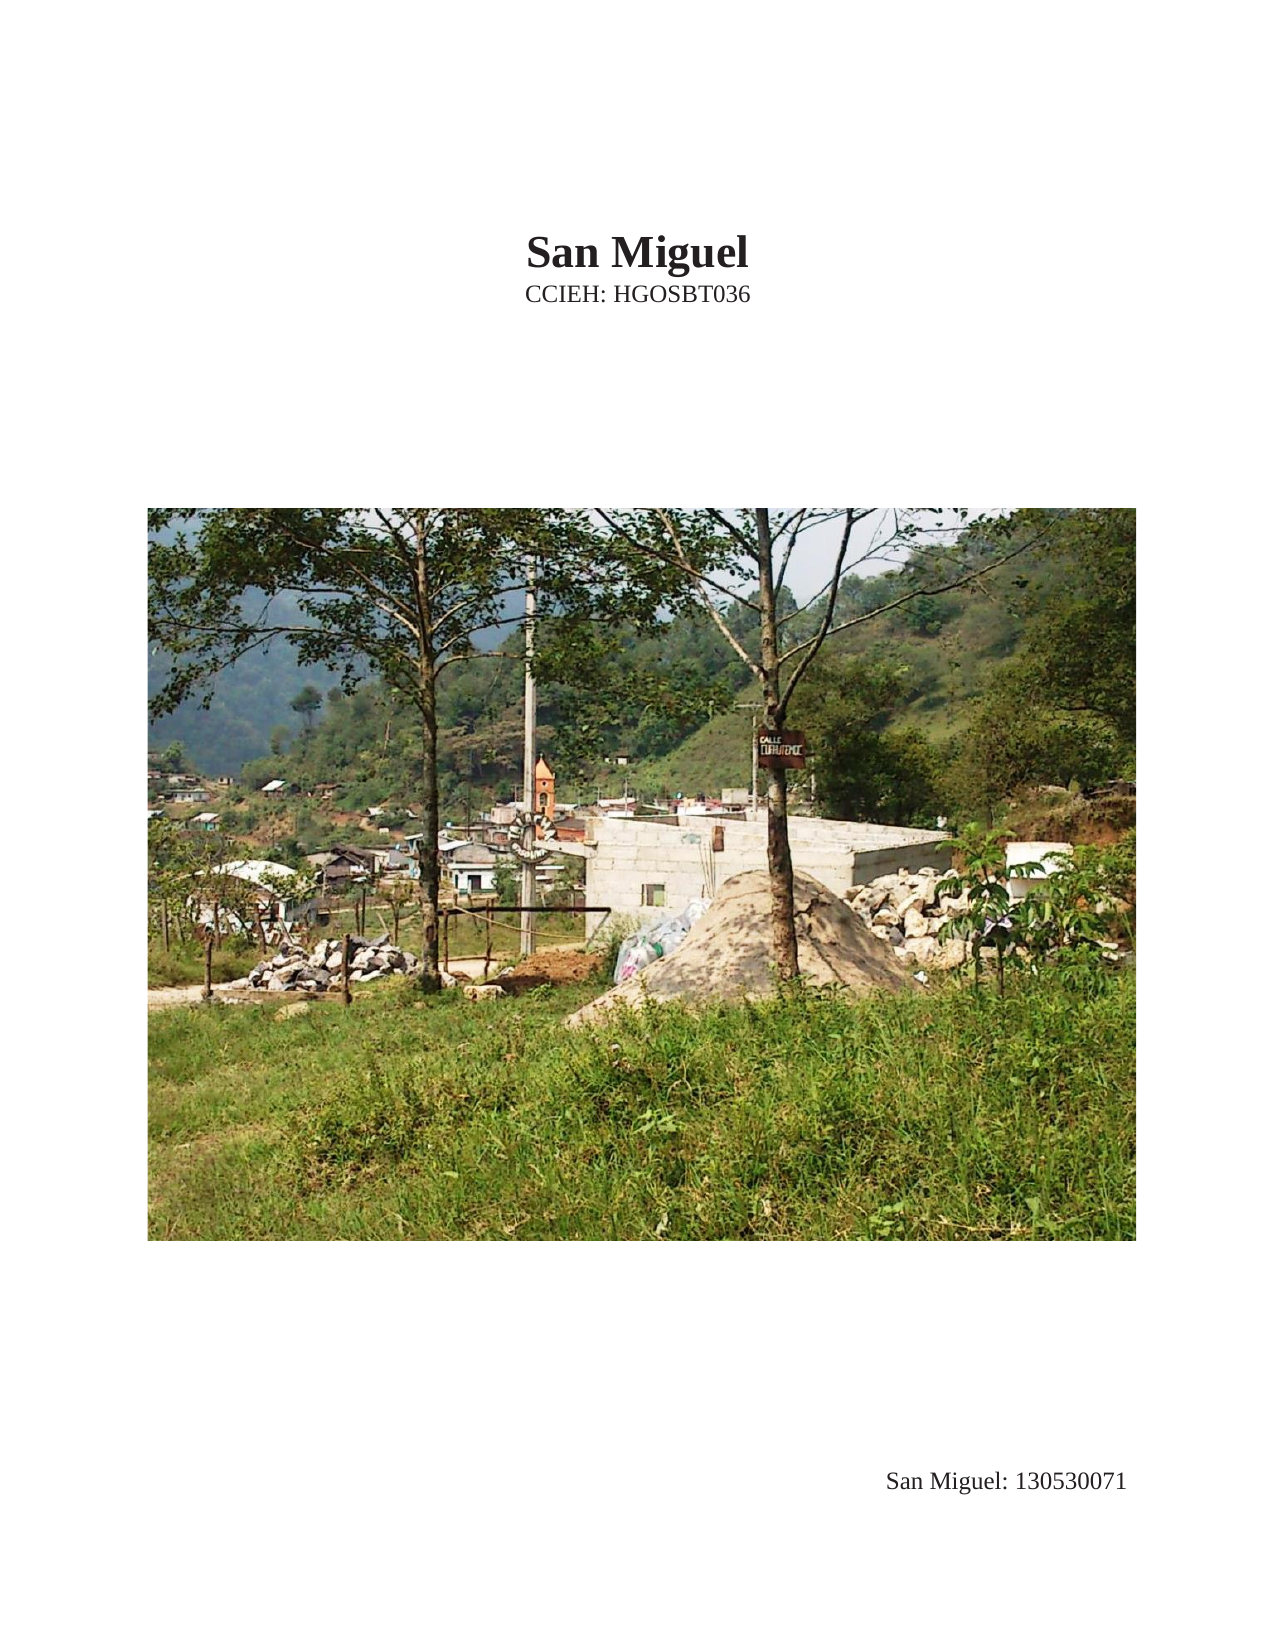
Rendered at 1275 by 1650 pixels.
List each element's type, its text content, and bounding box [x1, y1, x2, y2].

text CCIEH: HGOSBT036 [523, 279, 752, 308]
picture [147, 508, 1137, 1241]
text San Miguel [523, 225, 753, 277]
text San Miguel: 130530071 [886, 1466, 1275, 1495]
